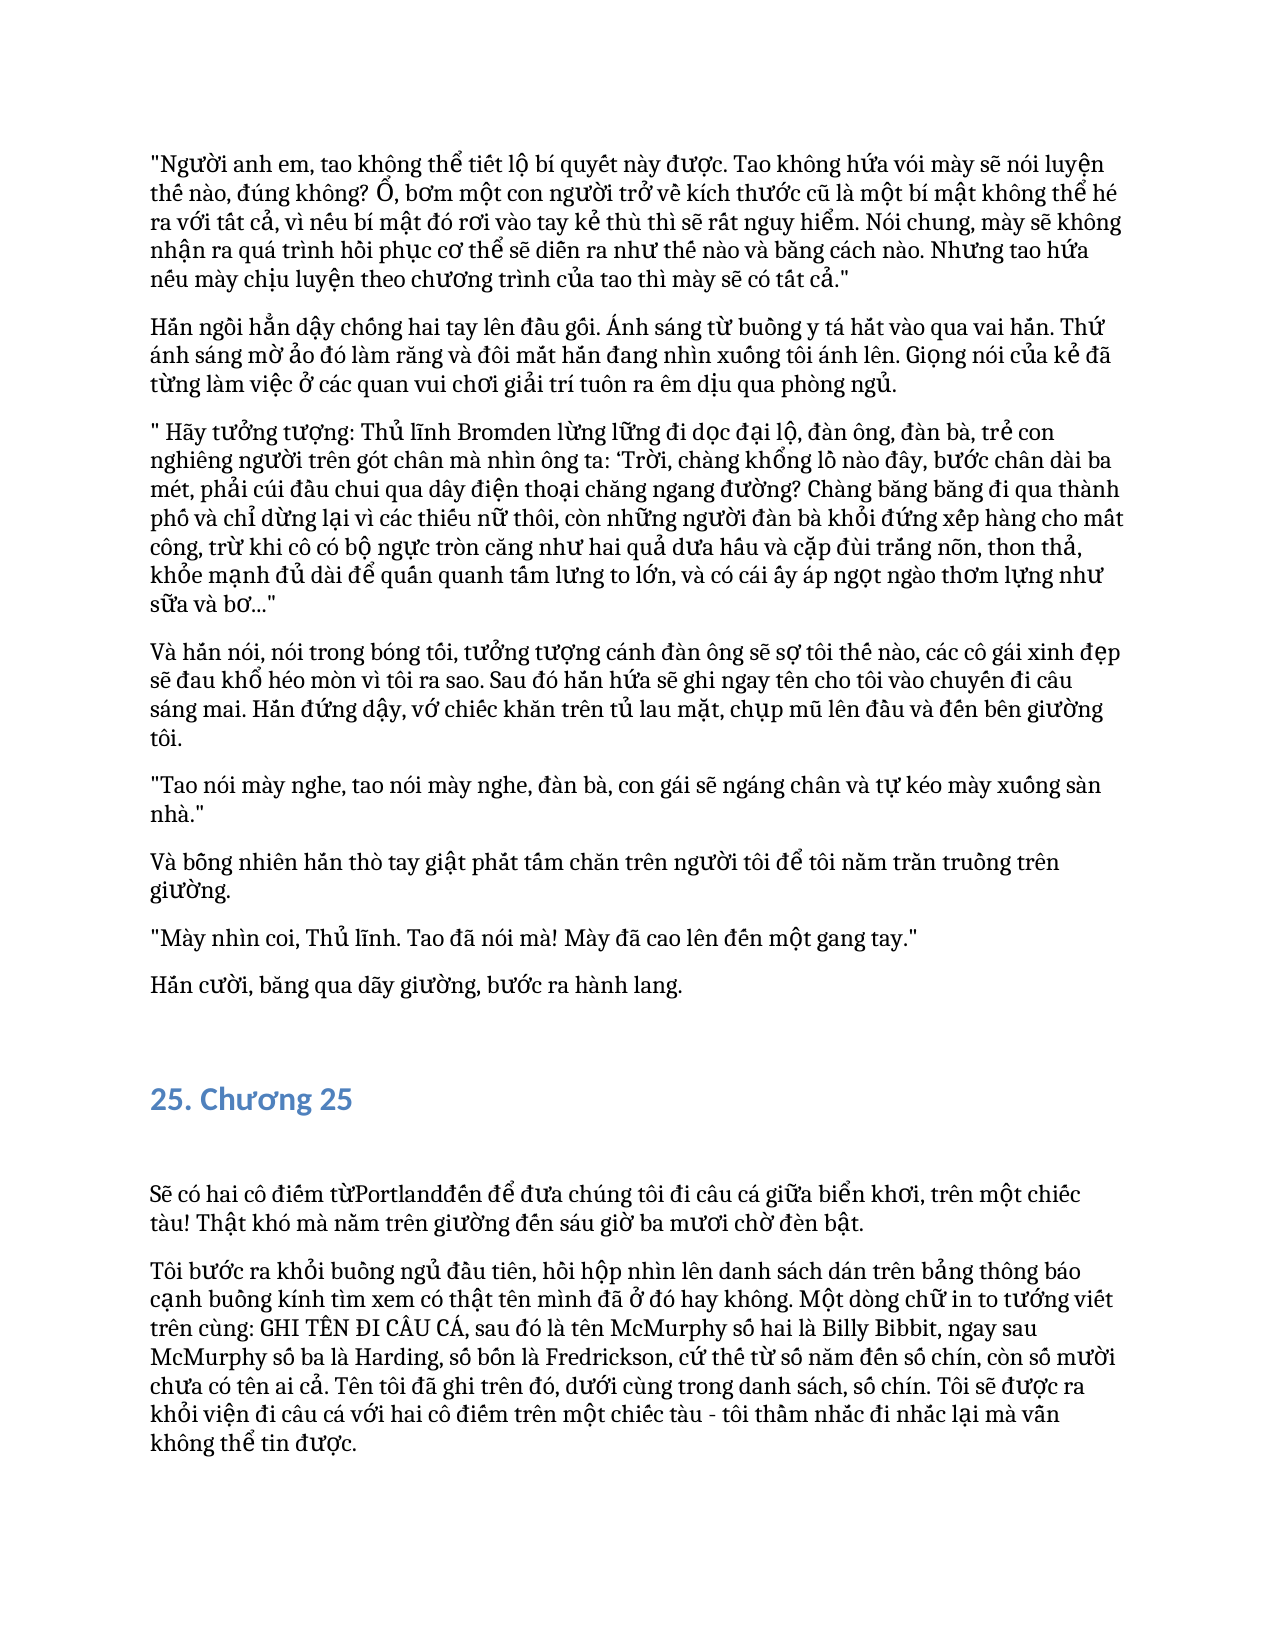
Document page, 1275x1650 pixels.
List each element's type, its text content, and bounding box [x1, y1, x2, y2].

text Sẽ có hai cô điếm từPortlandđến để đưa chúng tôi đi câu cá giữa biển khơi, trên một chiếc tàu! Thật khó mà nằm trên giường đến sáu giờ ba mươi chờ đèn bật. [150, 1123, 1125, 1238]
text Và bỗng nhiên hắn thò tay giật phắt tấm chăn trên người tôi để tôi nằm trằn truồng trên giường. [150, 847, 1125, 905]
subtitle 25. Chương 25 [150, 1078, 1125, 1119]
text Và hắn nói, nói trong bóng tối, tưởng tượng cánh đàn ông sẽ sợ tôi thế nào, các cô gái xinh đẹp sẽ đau khổ héo mòn vì tôi ra sao. Sau đó hắn hứa sẽ ghi ngay tên cho tôi vào chuyến đi câu sáng mai. Hắn đứng dậy, vớ chiếc khăn trên tủ lau mặt, chụp mũ lên đầu và đến bên giường tôi. [150, 637, 1125, 752]
text "Người anh em, tao không thể tiết lộ bí quyết này được. Tao không hứa vói mày sẽ nói luyện thế nào, đúng không? Ổ, bơm một con người trở về kích thước cũ là một bí mật không thể hé ra với tất cả, vì nếu bí mật đó rơi vào tay kẻ thù thì sẽ rất nguy hiểm. Nói chung, mày sẽ không nhận ra quá trình hồi phục cơ thể sẽ diễn ra như thế nào và bằng cách nào. Nhưng tao hứa nếu mày chịu luyện theo chương trình của tao thì mày sẽ có tất cả." [150, 150, 1125, 294]
text Hắn cười, băng qua dãy giường, bước ra hành lang. [150, 971, 1125, 1057]
text "Tao nói mày nghe, tao nói mày nghe, đàn bà, con gái sẽ ngáng chân và tự kéo mày xuống sàn nhà." [150, 771, 1125, 829]
text Tôi bước ra khỏi buồng ngủ đầu tiên, hồi hộp nhìn lên danh sách dán trên bảng thông báo cạnh buồng kính tìm xem có thật tên mình đã ở đó hay không. Một dòng chữ in to tướng viết trên cùng: GHI TÊN ĐI CÂU CÁ, sau đó là tên McMurphy số hai là Billy Bibbit, ngay sau McMurphy số ba là Harding, số bốn là Fredrickson, cứ thế từ số năm đến số chín, còn số mười chưa có tên ai cả. Tên tôi đã ghi trên đó, dưới cùng trong danh sách, số chín. Tôi sẽ được ra khỏi viện đi câu cá với hai cô điếm trên một chiếc tàu - tôi thầm nhắc đi nhắc lại mà vẫn không thể tin được. [150, 1257, 1125, 1458]
text Hắn ngồi hẳn dậy chống hai tay lên đầu gối. Ánh sáng từ buồng y tá hắt vào qua vai hắn. Thứ ánh sáng mờ ảo đó làm răng và đôi mắt hắn đang nhìn xuống tôi ánh lên. Giọng nói của kẻ đã từng làm việc ở các quan vui chơi giải trí tuôn ra êm dịu qua phòng ngủ. [150, 312, 1125, 399]
text "Mày nhìn coi, Thủ lĩnh. Tao đã nói mà! Mày đã cao lên đến một gang tay." [150, 924, 1125, 952]
text " Hãy tưởng tượng: Thủ lĩnh Bromden lừng lững đi dọc đại lộ, đàn ông, đàn bà, trẻ con nghiêng người trên gót chân mà nhìn ông ta: ‘Trời, chàng khổng lồ nào đây, bước chân dài ba mét, phải cúi đầu chui qua dây điện thoại chăng ngang đường? Chàng băng băng đi qua thành phố và chỉ dừng lại vì các thiếu nữ thôi, còn những người đàn bà khỏi đứng xế́p hàng cho mất công, trừ khi cô có bộ ngực tròn căng như hai quả dưa hấu và cặp đùi trắng nõn, thon thả, khỏe mạnh đủ dài để quấn quanh tấm lưng to lớn, và có cái ấy áp ngọt ngào thơm lựng như sữa và bơ..." [150, 417, 1125, 619]
